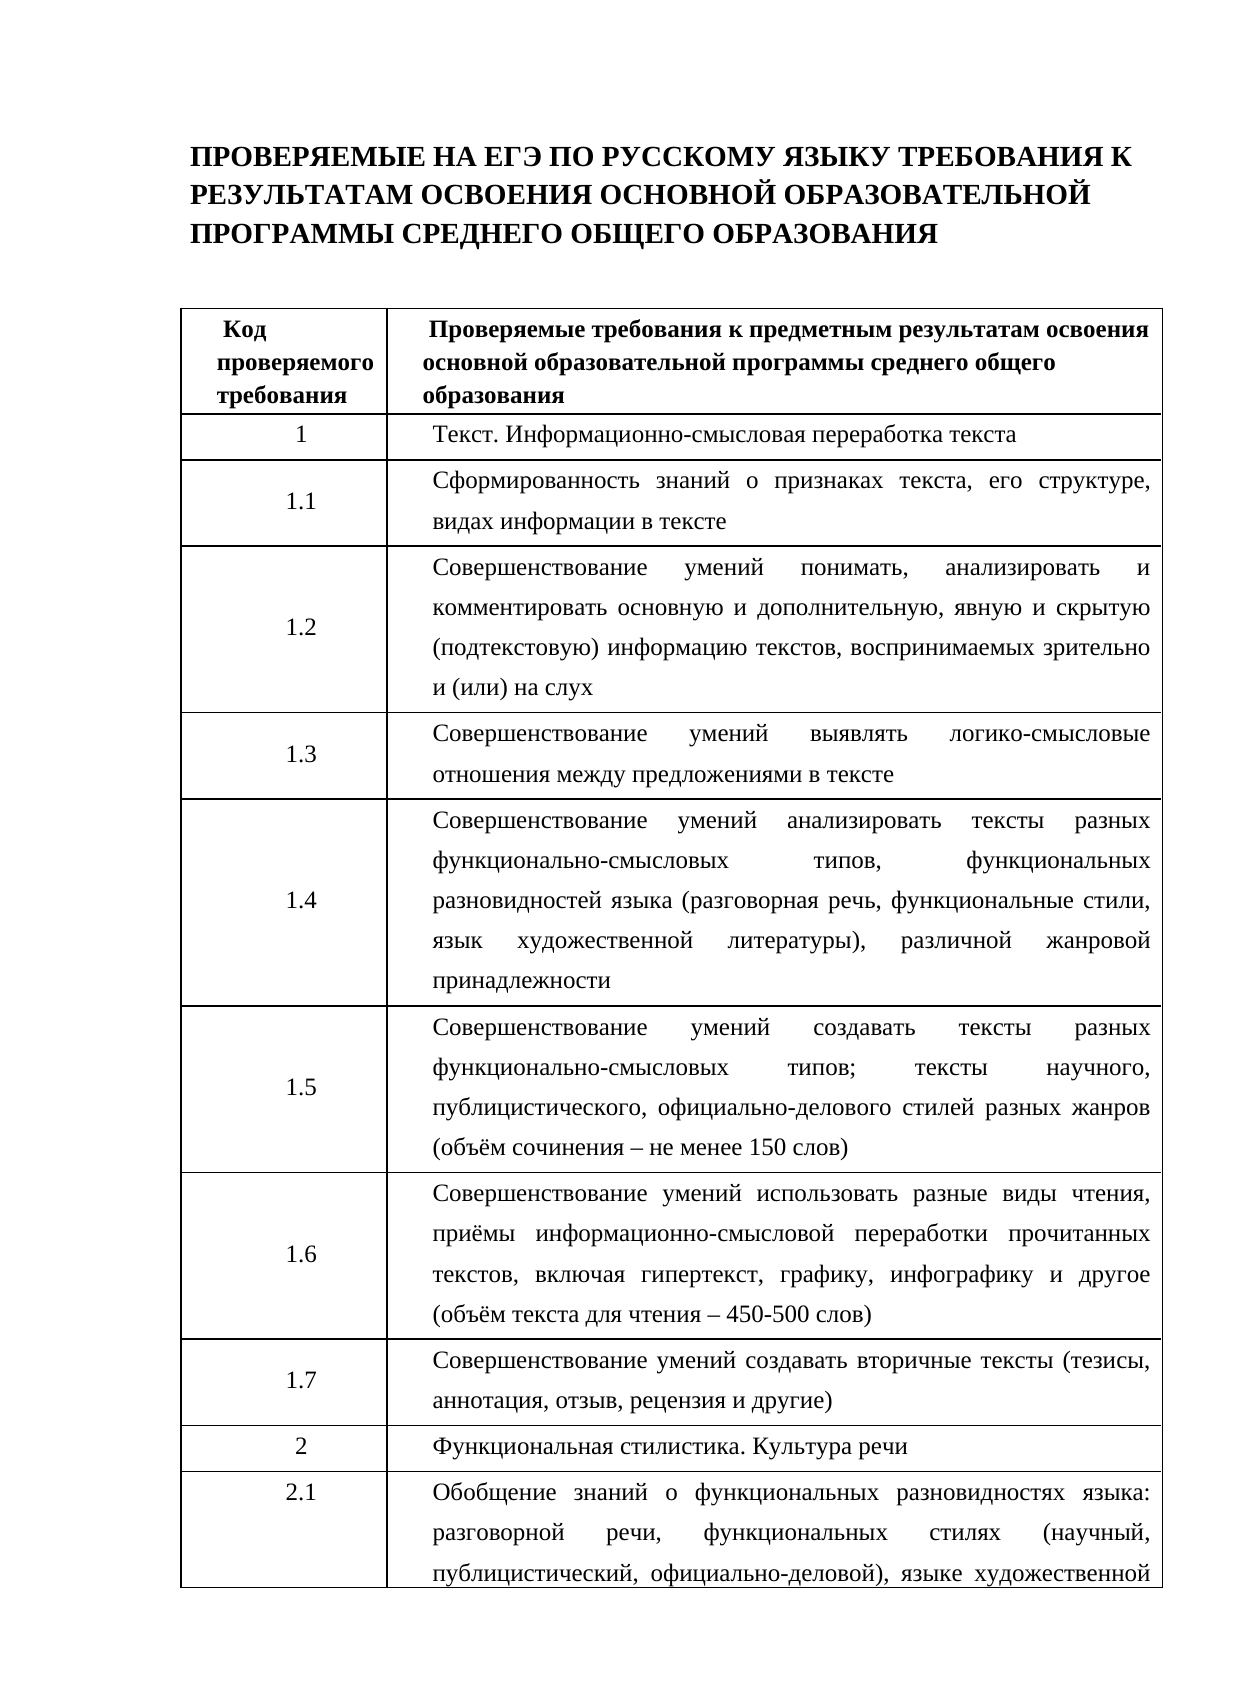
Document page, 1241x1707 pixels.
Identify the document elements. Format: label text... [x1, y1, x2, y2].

table_cell 2.1 [182, 1472, 386, 1586]
table_header Код проверяемого требования [182, 309, 386, 413]
table_cell 1.4 [182, 800, 386, 1005]
table_cell 2 [182, 1426, 386, 1471]
table_cell 1 [182, 415, 386, 459]
table_cell 1.2 [182, 547, 386, 712]
table_cell Совершенствование умений выявлять логико-смысловые отношения между предложениями в тексте [388, 712, 1162, 798]
table_cell Совершенствование умений понимать, анализировать и комментировать основную и дополнительную, явную и скрытую (подтекстовую) информацию текстов, воспринимаемых зрительно и (или) на слух [388, 545, 1162, 712]
table_cell Текст. Информационно-смысловая переработка текста [388, 413, 1162, 459]
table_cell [388, 1471, 1162, 1586]
table_cell Совершенствование умений создавать тексты разных функционально-смысловых типов; тексты научного, публицистического, официально-делового стилей разных жанров (объём сочинения – не менее 150 слов) [388, 1005, 1162, 1172]
table_cell 1.3 [182, 713, 386, 798]
table_cell 1.6 [182, 1173, 386, 1338]
table_cell Сформированность знаний о признаках текста, его структуре, видах информации в тексте [388, 459, 1162, 545]
table_cell Совершенствование умений использовать разные виды чтения, приёмы информационно-смысловой переработки прочитанных текстов, включая гипертекст, графику, инфографику и другое (объём текста для чтения – 450-500 слов) [388, 1172, 1162, 1338]
table_cell Функциональная стилистика. Культура речи [388, 1425, 1162, 1471]
table_cell 1.5 [182, 1007, 386, 1172]
text ПРОВЕРЯЕМЫЕ НА ЕГЭ ПО РУССКОМУ ЯЗЫКУ ТРЕБОВАНИЯ К РЕЗУЛЬТАТАМ ОСВОЕНИЯ ОСНОВНОЙ ОБРАЗОВАТЕЛЬНОЙ ПРОГРАММЫ СРЕДНЕГО ОБЩЕГО ОБРАЗОВАНИЯ [190, 139, 1152, 249]
table_cell 1.7 [182, 1340, 386, 1424]
table_cell 1.1 [182, 461, 386, 545]
table_cell Совершенствование умений анализировать тексты разных функционально-смысловых типов, функциональных разновидностей языка (разговорная речь, функциональные стили, язык художественной литературы), различной жанровой принадлежности [388, 798, 1162, 1005]
table_cell Совершенствование умений создавать вторичные тексты (тезисы, аннотация, отзыв, рецензия и другие) [388, 1338, 1162, 1424]
table_header Проверяемые требования к предметным результатам освоения основной образовательной программы среднего общего образования [388, 309, 1162, 413]
